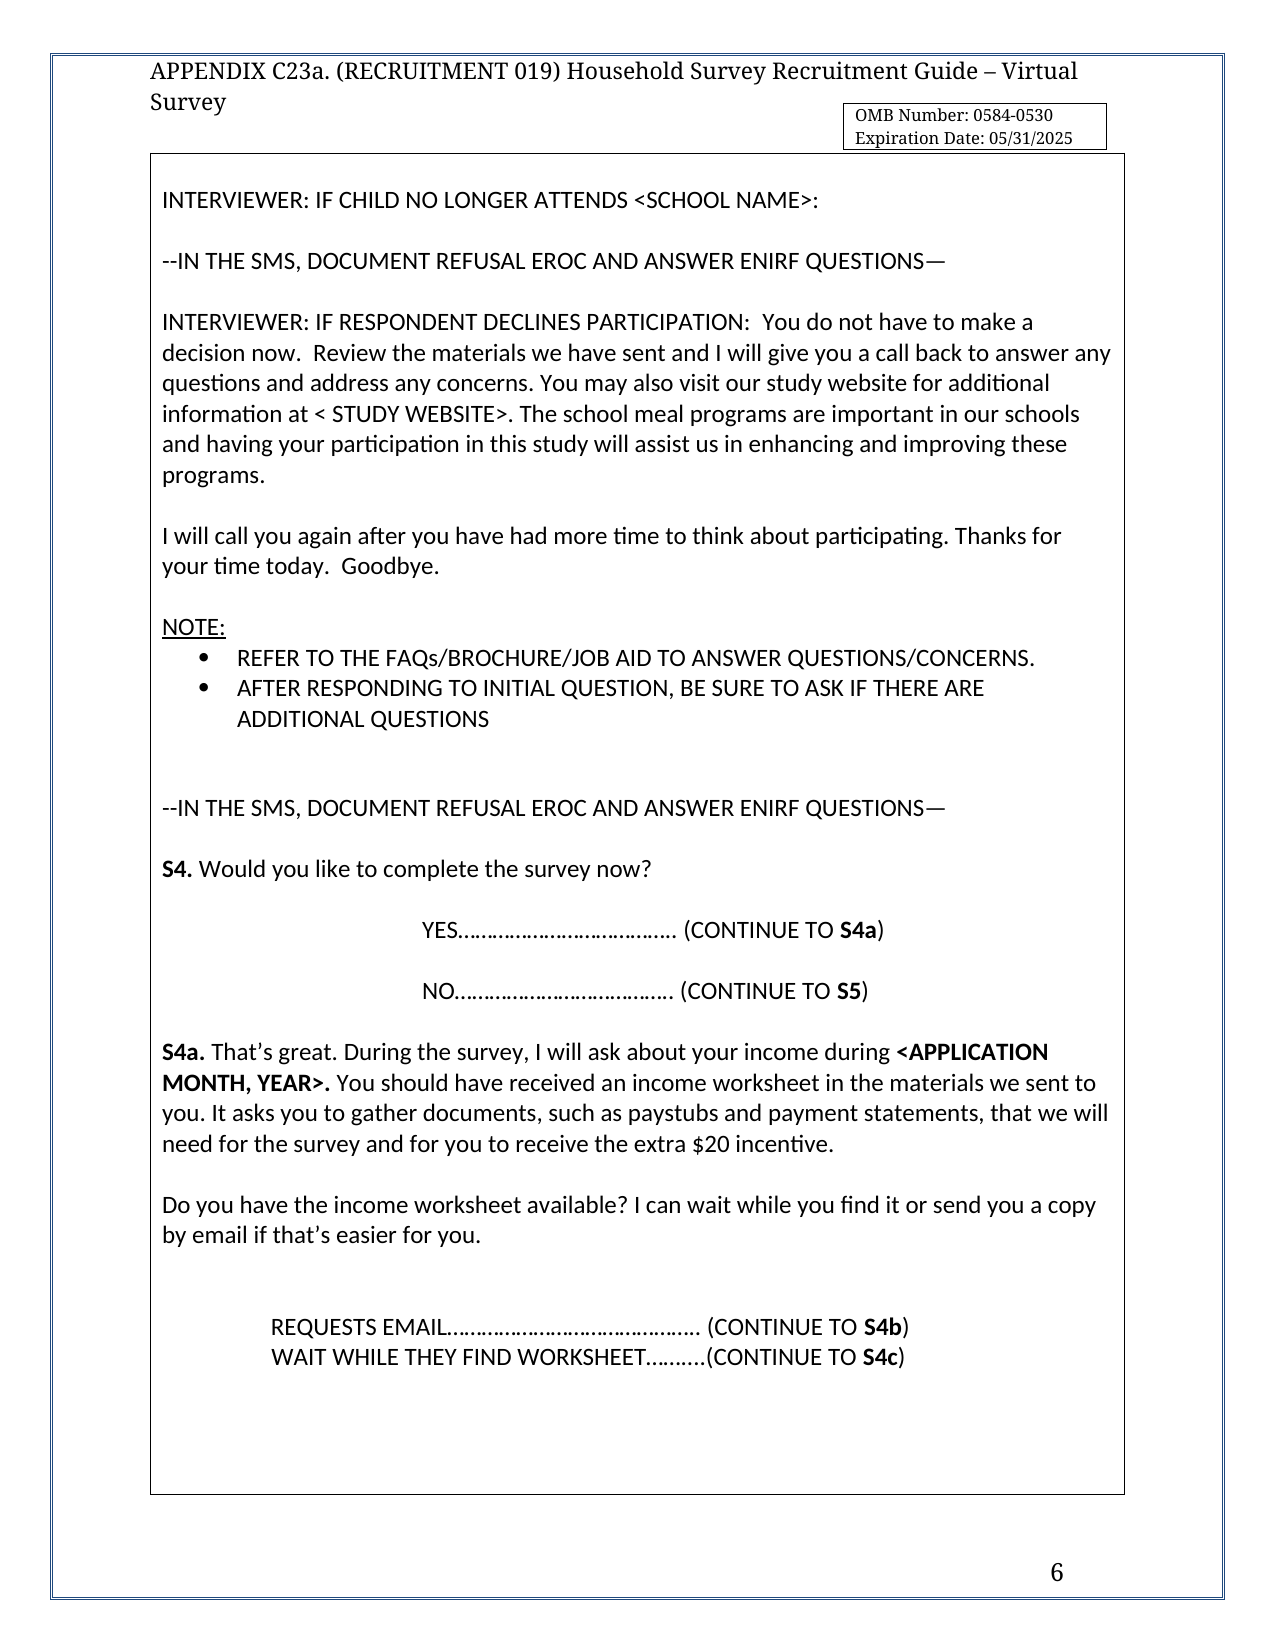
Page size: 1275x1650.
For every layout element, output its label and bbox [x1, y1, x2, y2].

table_header [151, 154, 1124, 1494]
